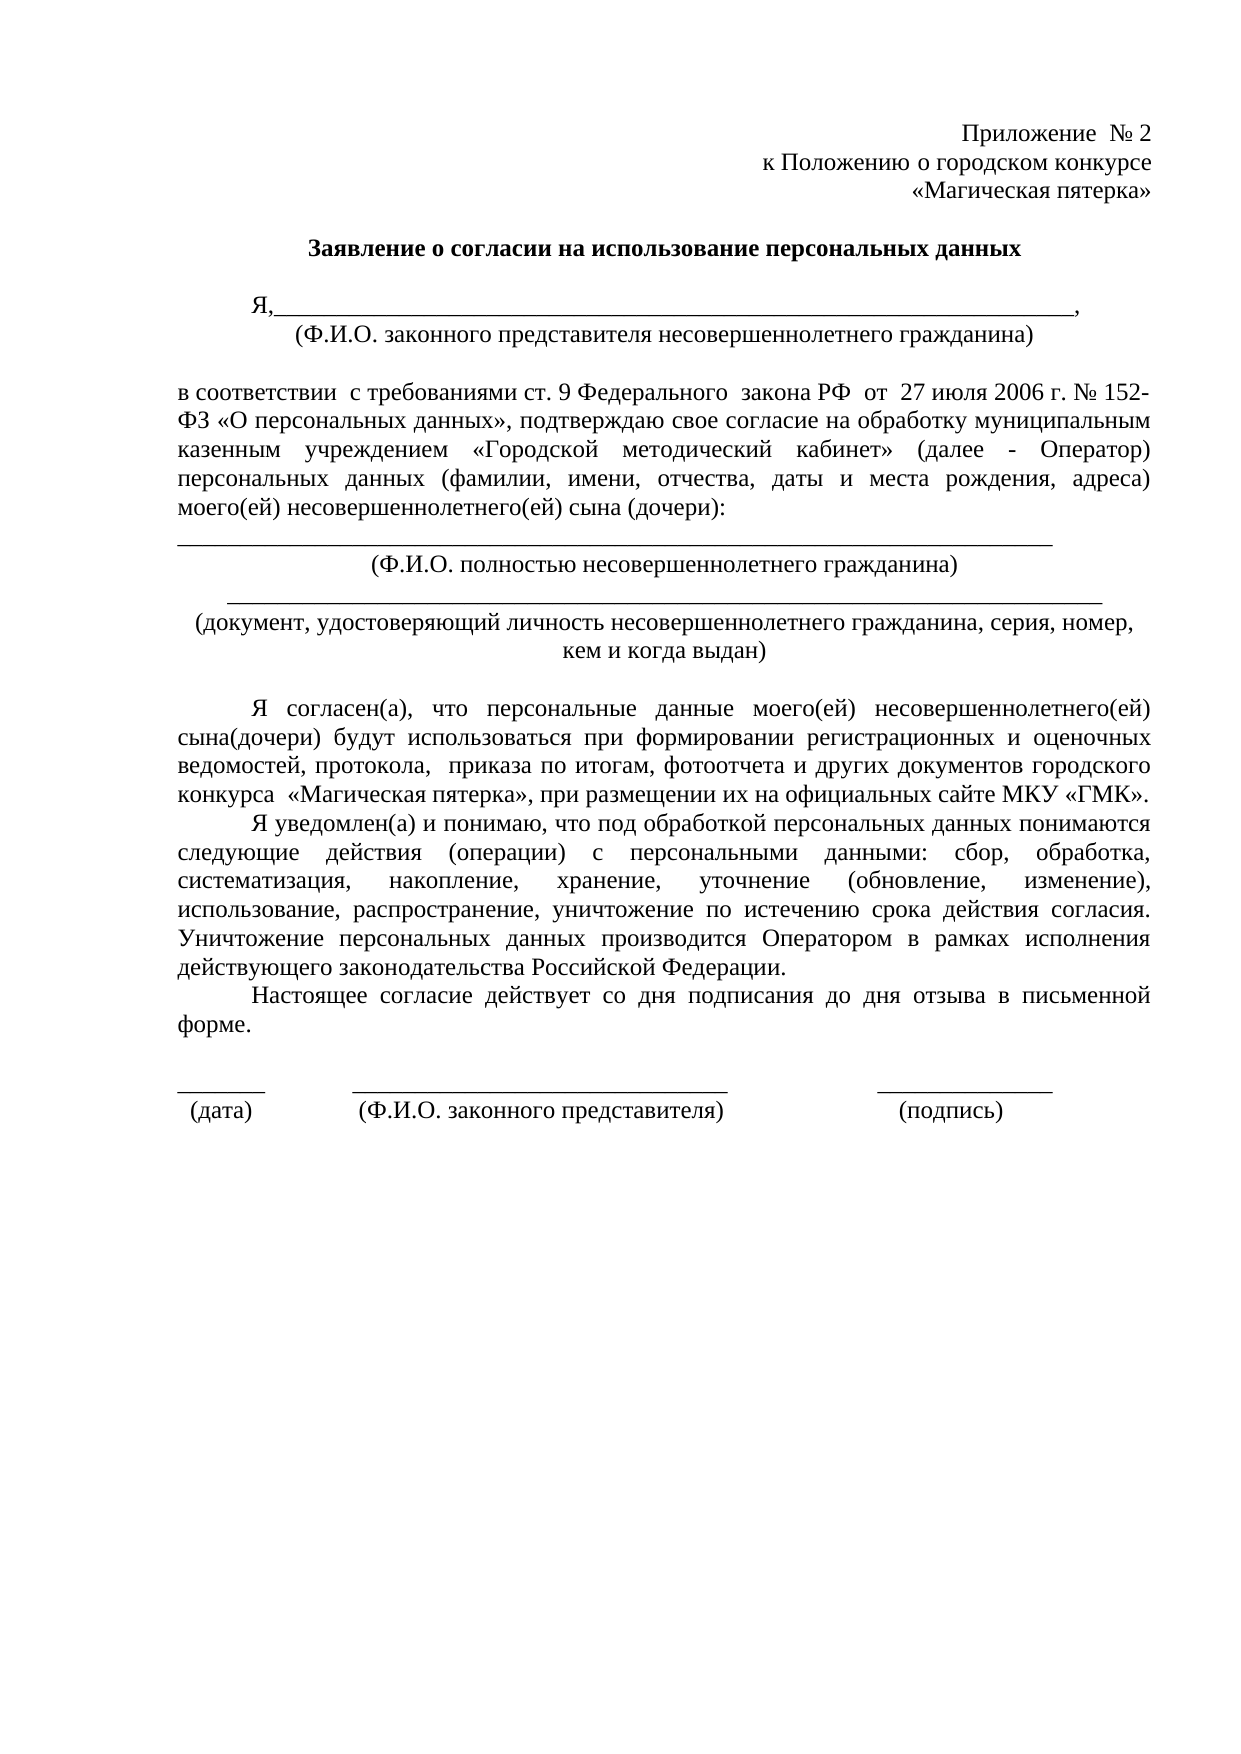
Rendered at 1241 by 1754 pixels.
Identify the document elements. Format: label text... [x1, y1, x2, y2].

text Я,________________________________________________________________, [177, 291, 1152, 319]
text ______________________________________________________________________ [177, 578, 1152, 607]
text (документ, удостоверяющий личность несовершеннолетнего гражданина, серия, номер, [177, 607, 1152, 636]
text (Ф.И.О. законного представителя несовершеннолетнего гражданина) [177, 319, 1152, 348]
text Настоящее согласие действует со дня подписания до дня отзыва в письменной форме. [177, 981, 1152, 1038]
text в соответствии с требованиями ст. 9 Федерального закона РФ от 27 июля . № 152-ФЗ «О персональных данных», подтверждаю свое согласие на обработку муниципальным казенным учреждением «Городской методический кабинет» (далее - Оператор) персональных данных (фамилии, имени, отчества, даты и места рождения, адреса) моего(ей) несовершеннолетнего(ей) сына (дочери): [177, 377, 1152, 521]
text Я согласен(а), что персональные данные моего(ей) несовершеннолетнего(ей) сына(дочери) будут использоваться при формировании регистрационных и оценочных ведомостей, протокола, приказа по итогам, фотоотчета и других документов городского конкурса «Магическая пятерка», при размещении их на официальных сайте МКУ «ГМК». [177, 693, 1152, 808]
text Заявление о согласии на использование персональных данных [177, 233, 1152, 262]
text к Положению о городском конкурсе [177, 147, 1152, 176]
text кем и когда выдан) [177, 636, 1152, 664]
text «Магическая пятерка» [177, 176, 1152, 204]
text _______ ______________________________ ______________ [177, 1067, 1152, 1096]
text Я уведомлен(а) и понимаю, что под обработкой персональных данных понимаются следующие действия (операции) с персональными данными: сбор, обработка, систематизация, накопление, хранение, уточнение (обновление, изменение), использование, распространение, уничтожение по истечению срока действия согласия. Уничтожение персональных данных производится Оператором в рамках исполнения действующего законодательства Российской Федерации. [177, 808, 1152, 981]
text Приложение № 2 [177, 118, 1152, 147]
text (Ф.И.О. полностью несовершеннолетнего гражданина) [177, 549, 1152, 578]
text (дата) (Ф.И.О. законного представителя) (подпись) [177, 1096, 1152, 1124]
text ______________________________________________________________________ [177, 521, 1152, 549]
